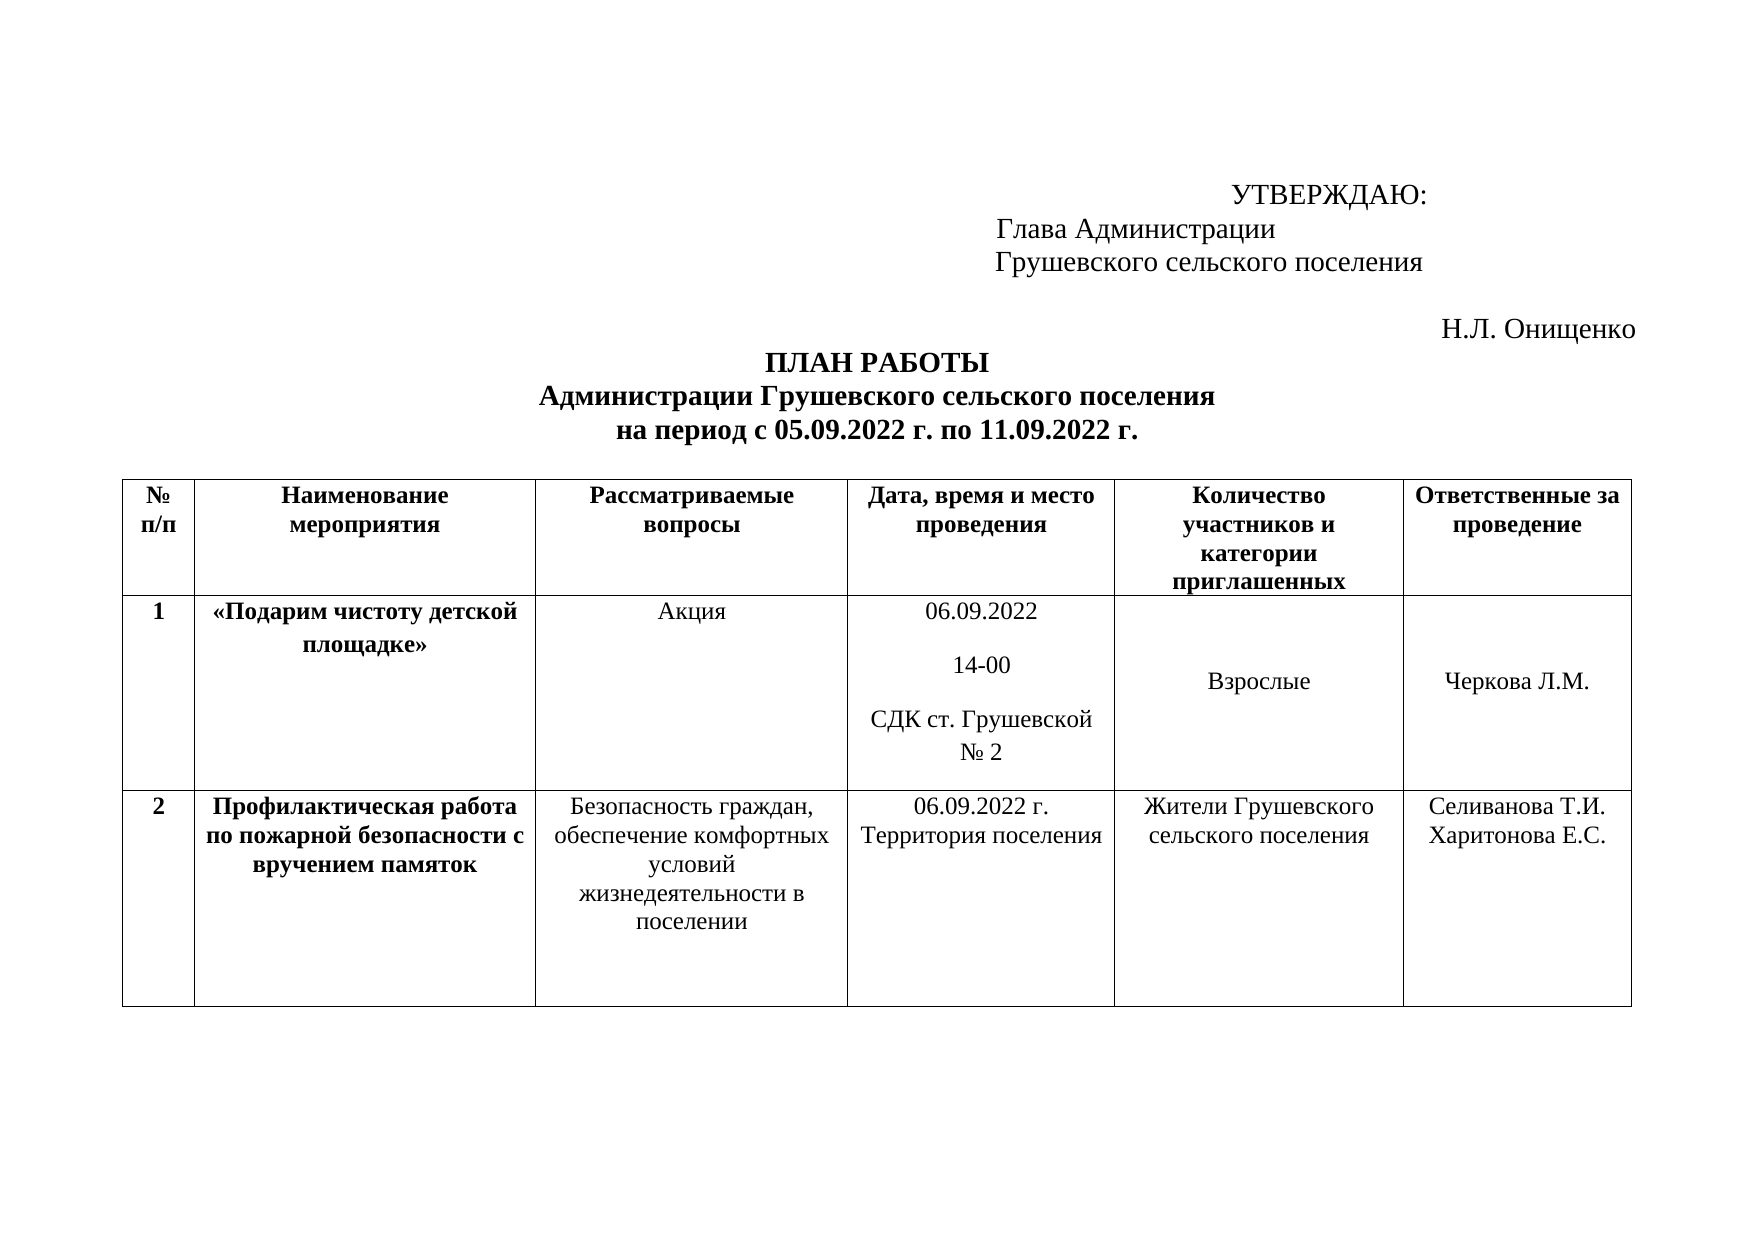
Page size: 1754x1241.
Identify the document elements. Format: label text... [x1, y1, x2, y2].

table_header Наименование мероприятия [195, 480, 535, 595]
text на период с 05.09.2022 г. по 11.09.2022 г. [118, 412, 1636, 446]
text Глава Администрации [118, 211, 1636, 244]
table_cell «Подарим чистоту детской площадке» [195, 596, 535, 790]
table_cell 06.09.2022 г. Территория поселения [848, 791, 1114, 1006]
table_header Количество участников и категории приглашенных [1115, 480, 1403, 595]
table_cell Профилактическая работа по пожарной безопасности с вручением памяток [195, 791, 535, 1006]
table_cell Взрослые [1115, 596, 1403, 790]
table_header Рассматриваемые вопросы [536, 480, 847, 595]
table_cell Акция [536, 596, 847, 790]
table_header № п/п [123, 480, 194, 595]
table_cell 2 [123, 791, 194, 1006]
text Н.Л. Онищенко [118, 311, 1636, 345]
text Администрации Грушевского сельского поселения [118, 378, 1636, 412]
text УТВЕРЖДАЮ: [118, 177, 1636, 211]
table_header Дата, время и место проведения [848, 480, 1114, 595]
text ПЛАН РАБОТЫ [118, 345, 1636, 378]
table_cell Селиванова Т.И. Харитонова Е.С. [1404, 791, 1631, 1006]
table_cell 06.09.2022 14-00 СДК ст. Грушевской № 2 [848, 596, 1114, 790]
text Грушевского сельского поселения [118, 244, 1636, 278]
table_cell Черкова Л.М. [1404, 596, 1631, 790]
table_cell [536, 791, 847, 1006]
table_header Ответственные за проведение [1404, 480, 1631, 595]
table_cell 1 [123, 596, 194, 790]
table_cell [1115, 791, 1403, 1006]
